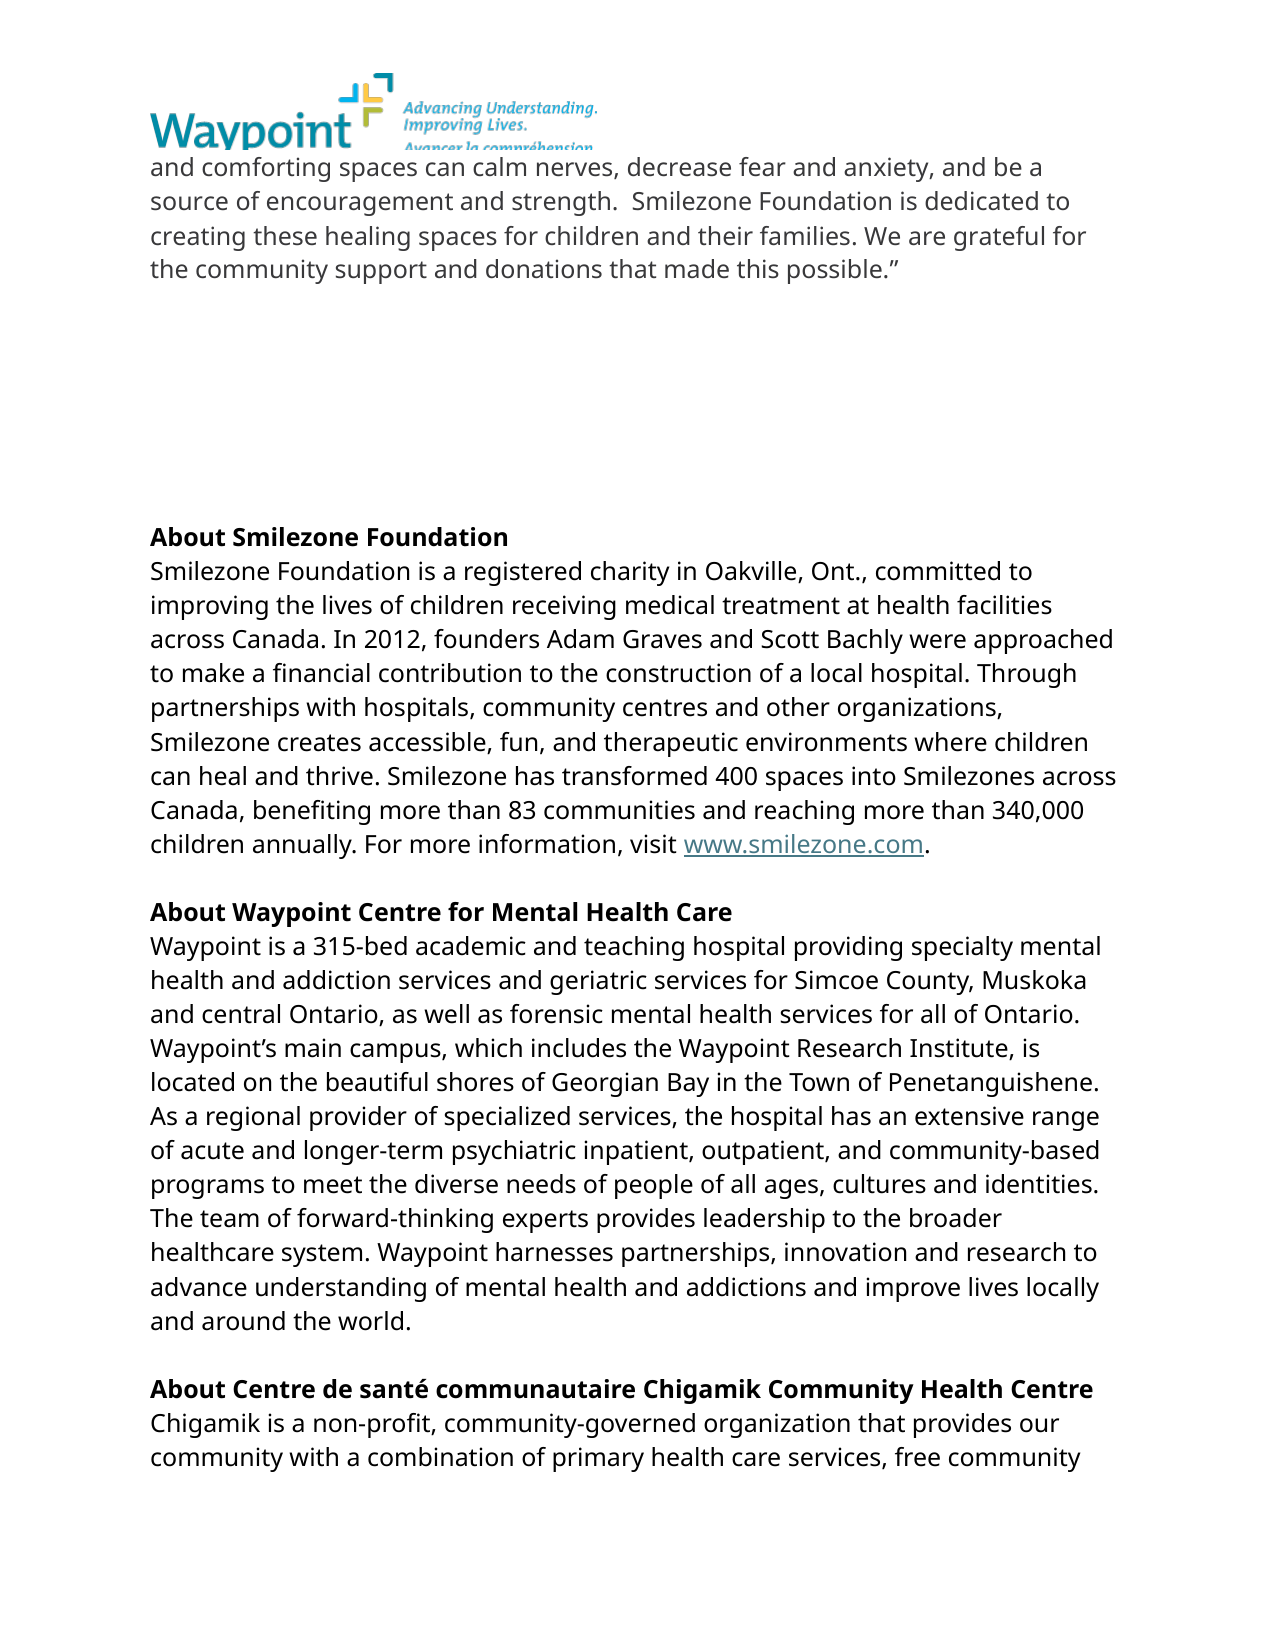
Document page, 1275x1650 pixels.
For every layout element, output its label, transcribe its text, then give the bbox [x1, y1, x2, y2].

text About Centre de santé communautaire Chigamik Community Health Centre [150, 1371, 1125, 1405]
text About Waypoint Centre for Mental Health Care [150, 894, 1125, 928]
text Smilezone Foundation is a registered charity in Oakville, Ont., committed to improving the lives of children receiving medical treatment at health facilities across Canada. In 2012, founders Adam Graves and Scott Bachly were approached to make a financial contribution to the construction of a local hospital. Through partnerships with hospitals, community centres and other organizations, Smilezone creates accessible, fun, and therapeutic environments where children can heal and thrive. Smilezone has transformed 400 spaces into Smilezones across Canada, benefiting more than 83 communities and reaching more than 340,000 children annually. For more information, visit www.smilezone.com. [150, 554, 1125, 860]
picture [150, 73, 598, 150]
text Waypoint is a 315-bed academic and teaching hospital providing specialty mental health and addiction services and geriatric services for Simcoe County, Muskoka and central Ontario, as well as forensic mental health services for all of Ontario. Waypoint’s main campus, which includes the Waypoint Research Institute, is located on the beautiful shores of Georgian Bay in the Town of Penetanguishene. As a regional provider of specialized services, the hospital has an extensive range of acute and longer-term psychiatric inpatient, outpatient, and community-based programs to meet the diverse needs of people of all ages, cultures and identities. The team of forward-thinking experts provides leadership to the broader healthcare system. Waypoint harnesses partnerships, innovation and research to advance understanding of mental health and addictions and improve lives locally and around the world. [150, 928, 1125, 1337]
text About Smilezone Foundation [150, 520, 1125, 554]
